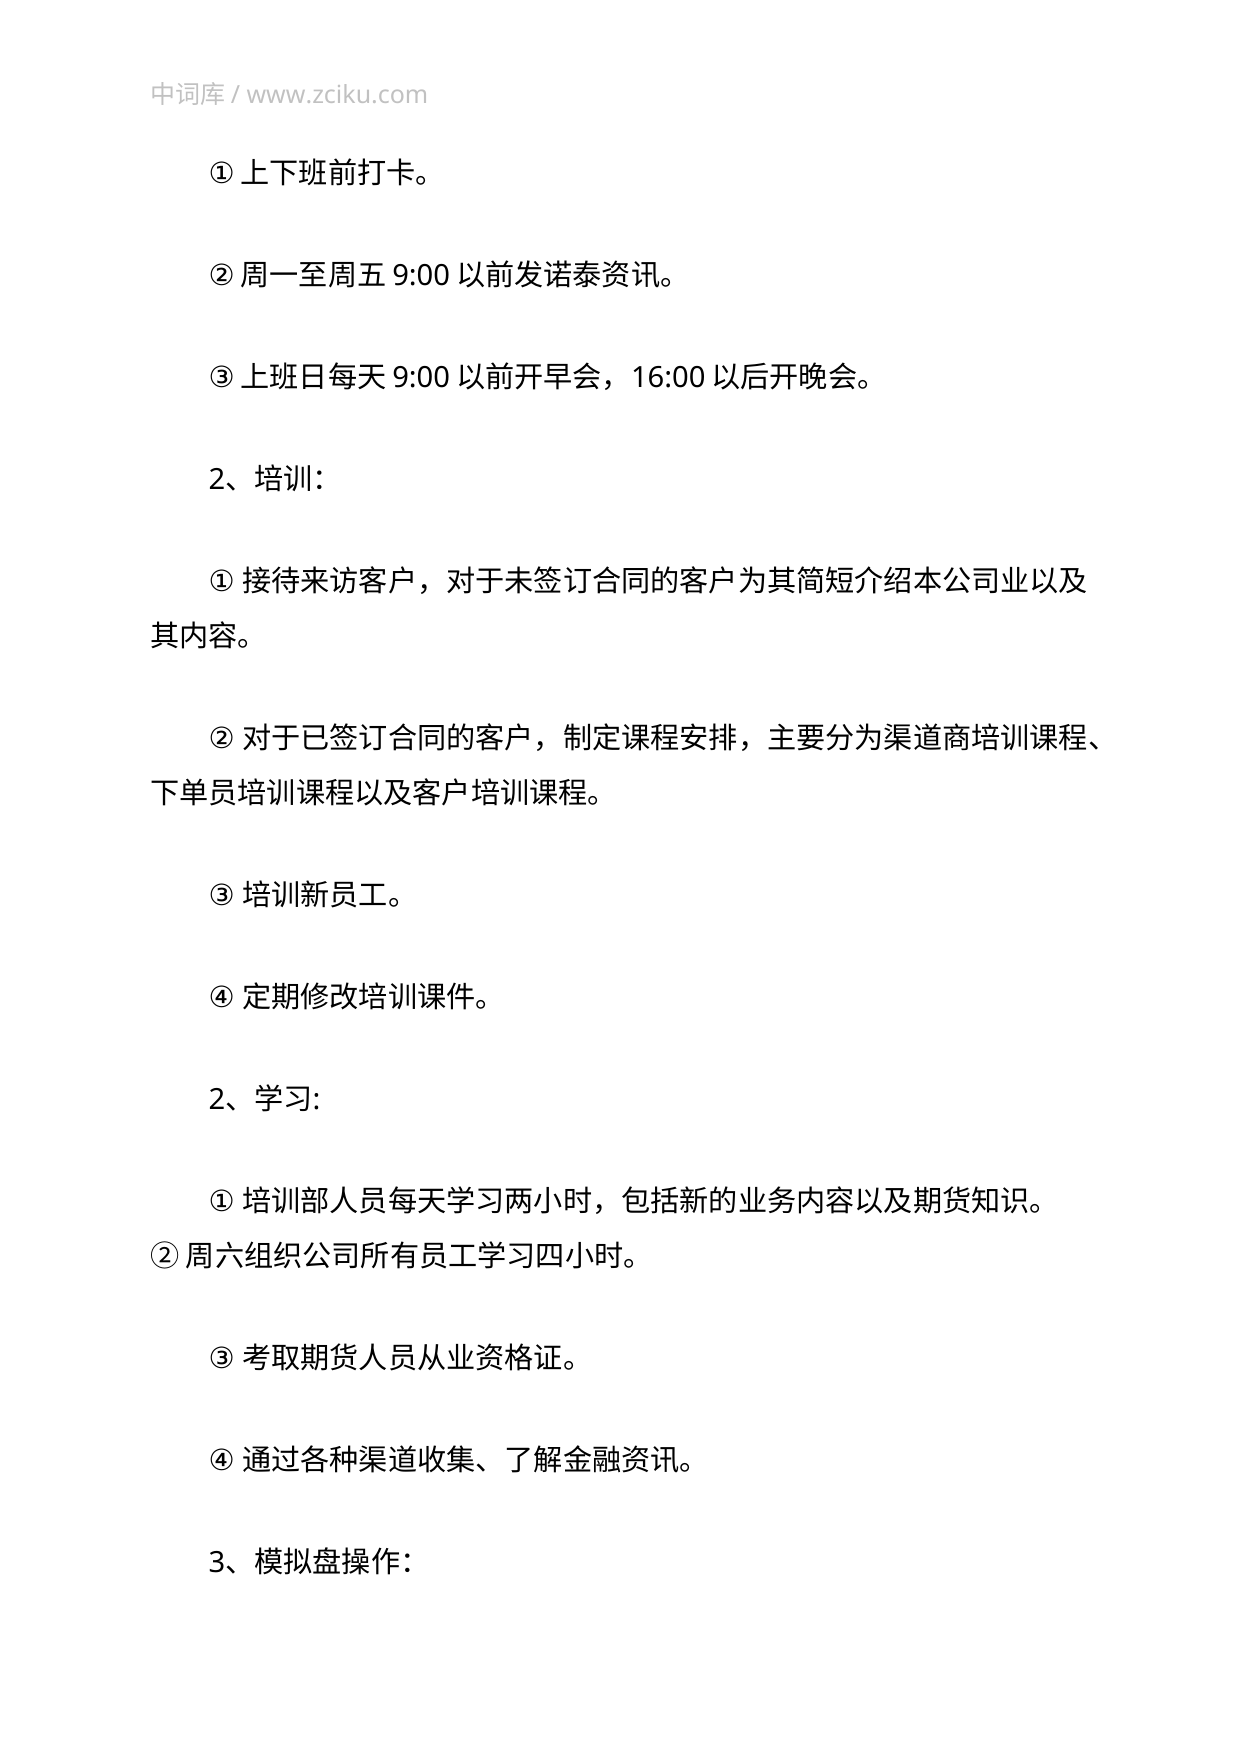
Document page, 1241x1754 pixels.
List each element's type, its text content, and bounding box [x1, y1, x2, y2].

text 2、培训： [150, 456, 1090, 498]
text ③ 培训新员工。 [150, 871, 1090, 914]
text ① 接待来访客户，对于未签订合同的客户为其简短介绍本公司业以及其内容。 [150, 558, 1090, 655]
text 3、模拟盘操作： [150, 1538, 1090, 1581]
text ②周一至周五9:00以前发诺泰资讯。 [150, 252, 1090, 294]
text ①上下班前打卡。 [150, 150, 1090, 192]
text ④ 通过各种渠道收集、了解金融资讯。 [150, 1436, 1090, 1478]
text ③ 考取期货人员从业资格证。 [150, 1334, 1090, 1377]
text ① 培训部人员每天学习两小时，包括新的业务内容以及期货知识。 ② 周六组织公司所有员工学习四小时。 [150, 1177, 1090, 1275]
text ③上班日每天9:00以前开早会，16:00以后开晚会。 [150, 354, 1090, 396]
text 2、学习: [150, 1075, 1090, 1118]
text ② 对于已签订合同的客户，制定课程安排，主要分为渠道商培训课程、下单员培训课程以及客户培训课程。 [150, 715, 1090, 812]
text ④ 定期修改培训课件。 [150, 973, 1090, 1016]
